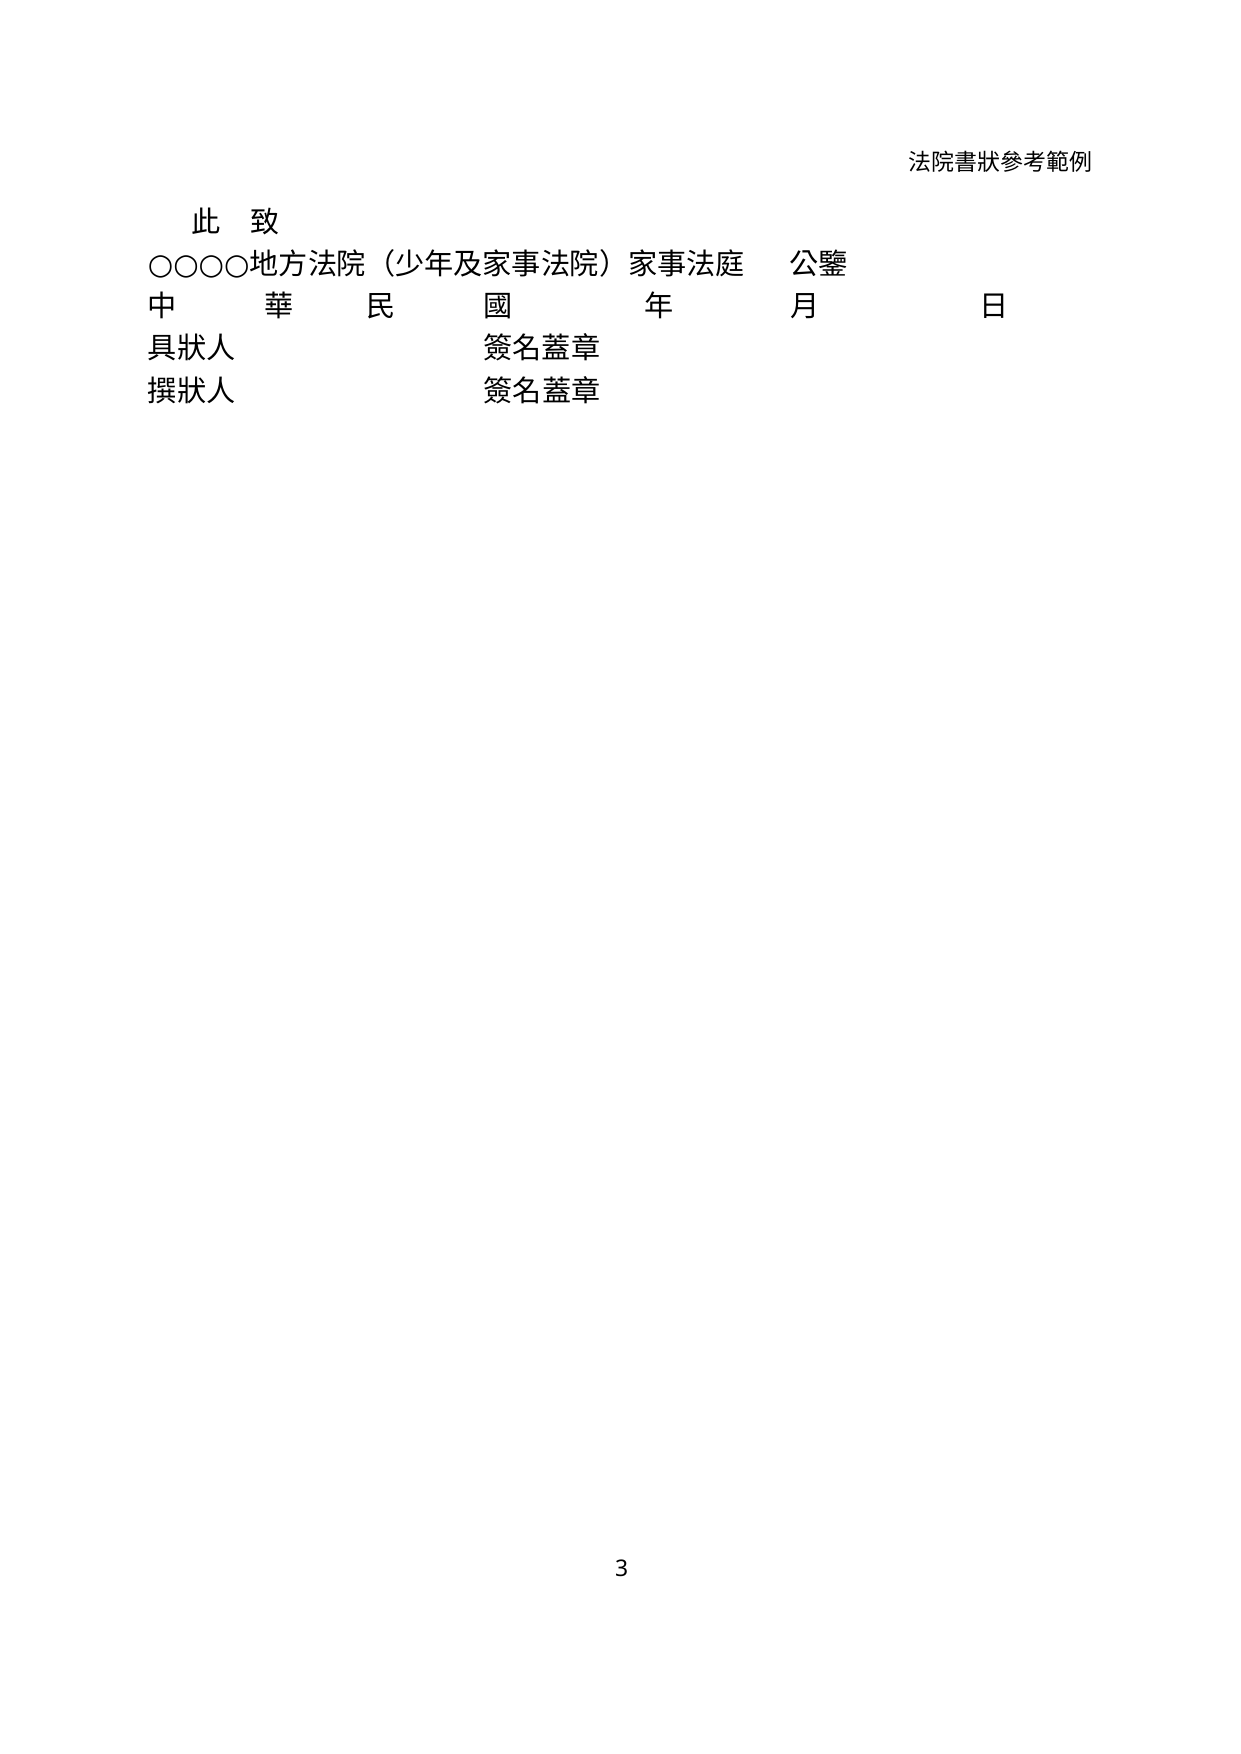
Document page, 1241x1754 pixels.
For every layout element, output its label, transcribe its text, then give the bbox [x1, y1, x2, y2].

text 中 華 民 國 年 月 日具狀人 簽名蓋章 [148, 283, 1009, 367]
text 撰狀人 簽名蓋章 [148, 367, 1094, 410]
text ○○○○地方法院（少年及家事法院）家事法庭 公鑒 [148, 240, 1094, 283]
text 此 致 [191, 198, 1094, 240]
